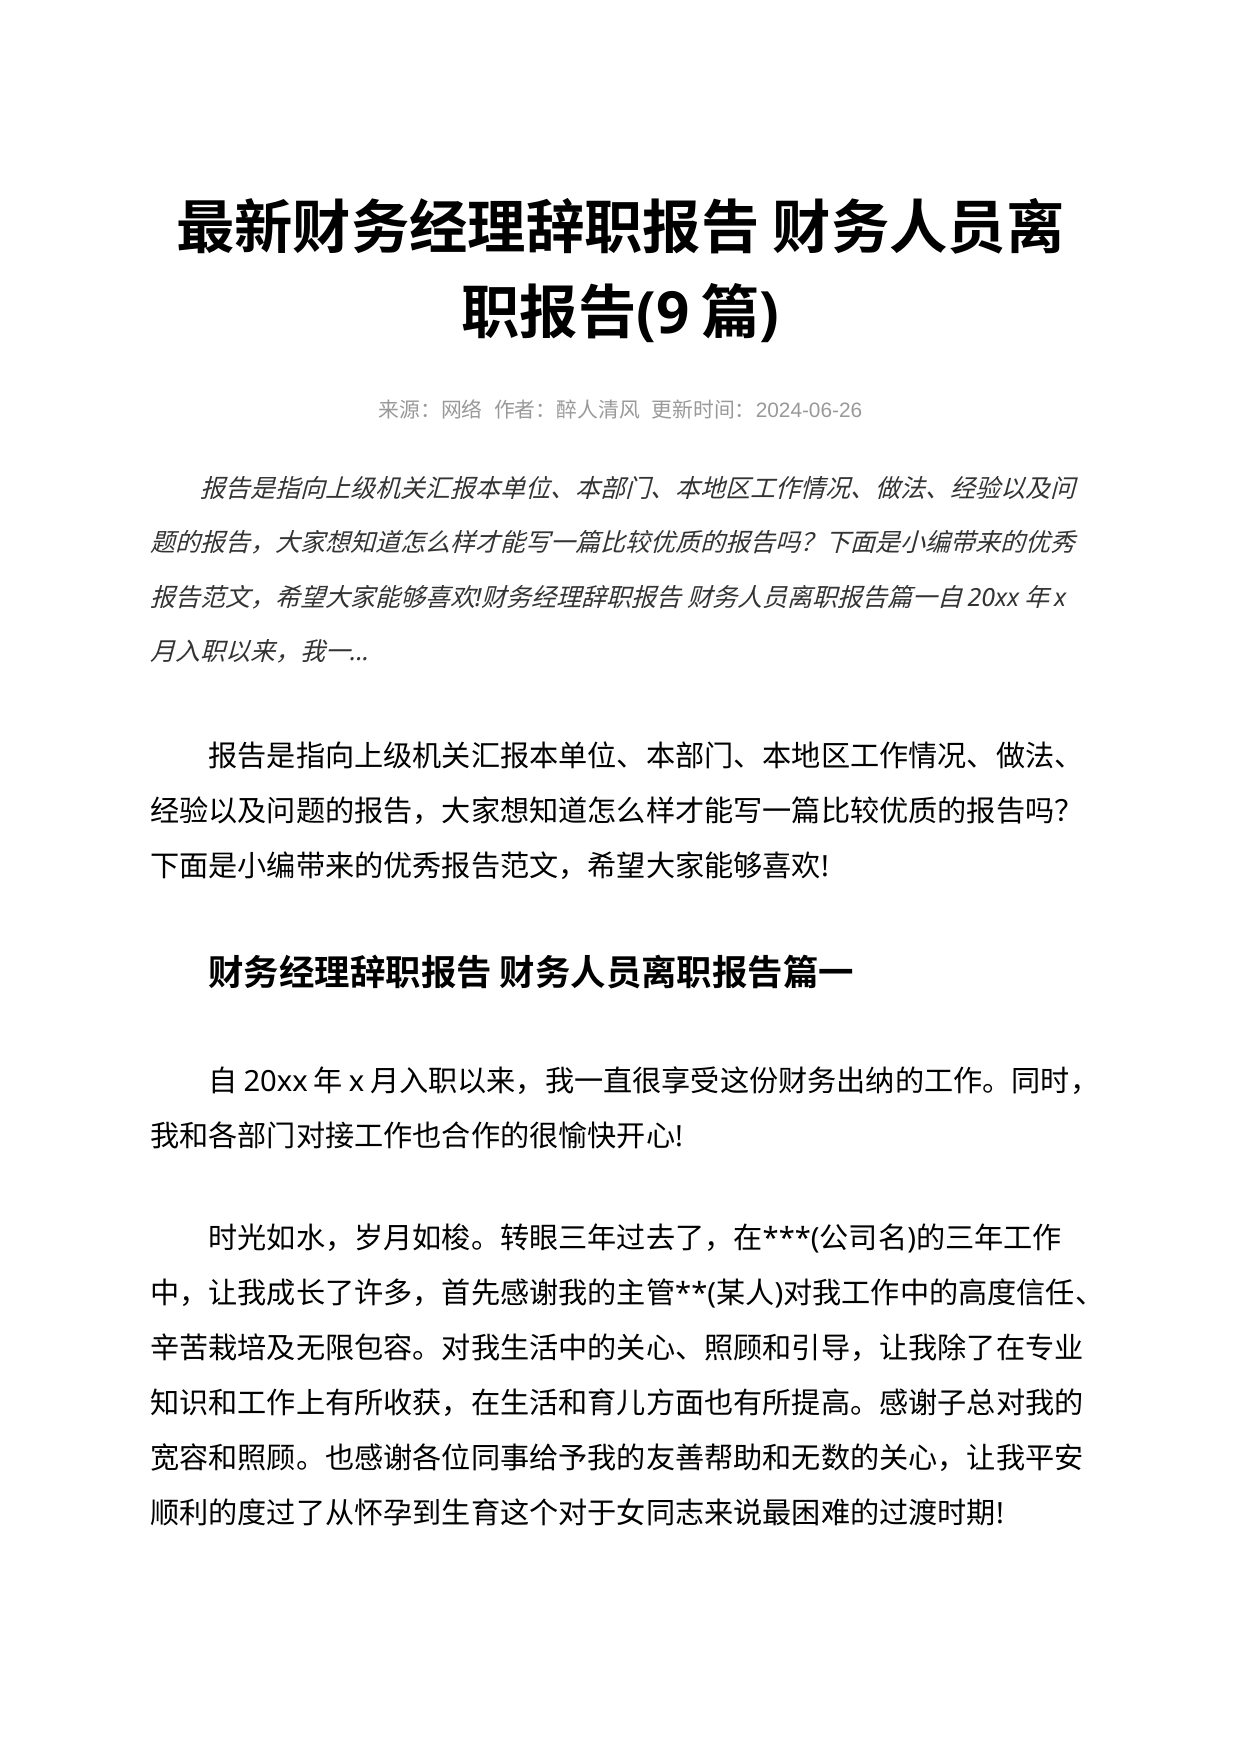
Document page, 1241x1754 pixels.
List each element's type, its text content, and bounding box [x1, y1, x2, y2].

text 时光如水，岁月如梭。转眼三年过去了，在***(公司名)的三年工作中，让我成长了许多，首先感谢我的主管**(某人)对我工作中的高度信任、辛苦栽培及无限包容。对我生活中的关心、照顾和引导，让我除了在专业知识和工作上有所收获，在生活和育儿方面也有所提高。感谢子总对我的宽容和照顾。也感谢各位同事给予我的友善帮助和无数的关心，让我平安顺利的度过了从怀孕到生育这个对于女同志来说最困难的过渡时期! [150, 1215, 1090, 1532]
subtitle 最新财务经理辞职报告 财务人员离职报告(9篇) [150, 181, 1090, 351]
text 自20xx年x月入职以来，我一直很享受这份财务出纳的工作。同时，我和各部门对接工作也合作的很愉快开心! [150, 1058, 1090, 1155]
text 来源：网络 作者：醉人清风 更新时间：2024-06-26 [150, 397, 1090, 421]
text 报告是指向上级机关汇报本单位、本部门、本地区工作情况、做法、经验以及问题的报告，大家想知道怎么样才能写一篇比较优质的报告吗？下面是小编带来的优秀报告范文，希望大家能够喜欢!财务经理辞职报告 财务人员离职报告篇一自20xx年x月入职以来，我一... [150, 468, 1090, 668]
text 报告是指向上级机关汇报本单位、本部门、本地区工作情况、做法、经验以及问题的报告，大家想知道怎么样才能写一篇比较优质的报告吗？下面是小编带来的优秀报告范文，希望大家能够喜欢! [150, 733, 1090, 885]
text 财务经理辞职报告 财务人员离职报告篇一 [150, 944, 1090, 996]
